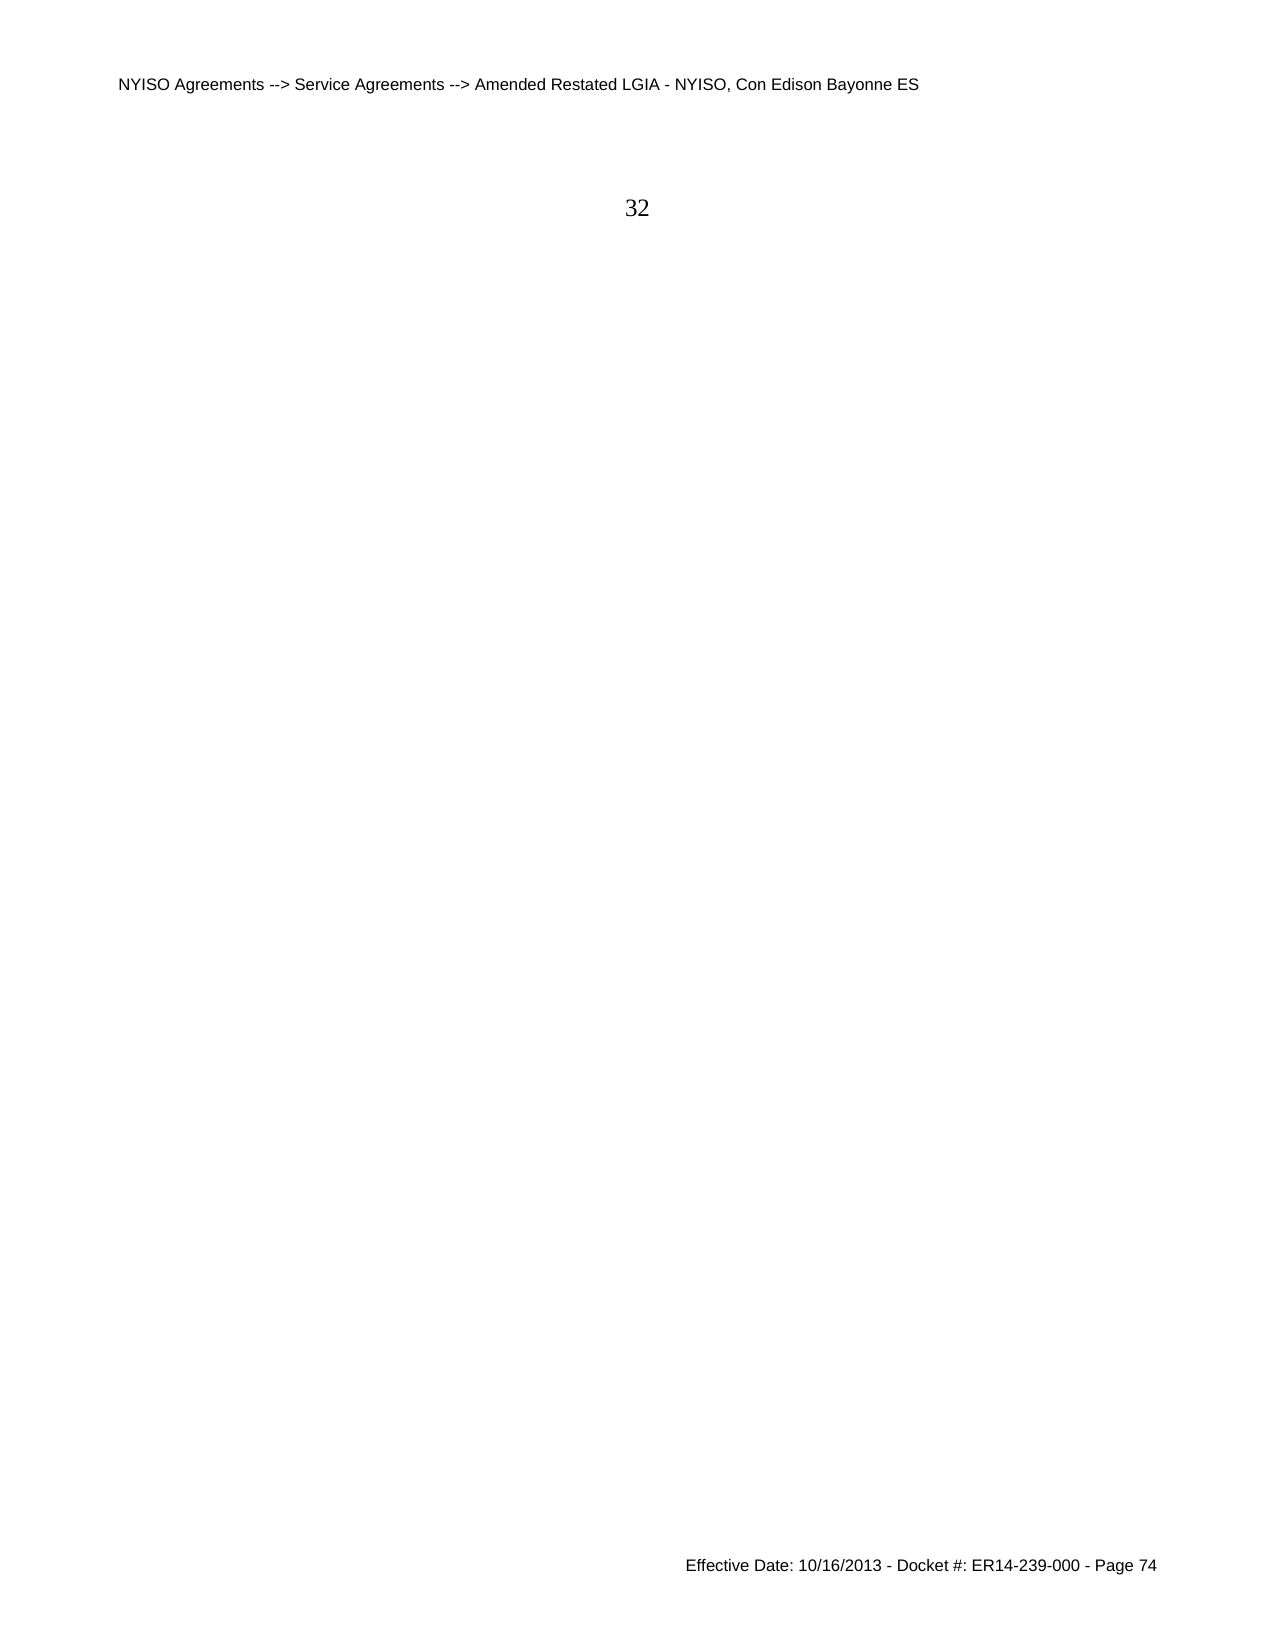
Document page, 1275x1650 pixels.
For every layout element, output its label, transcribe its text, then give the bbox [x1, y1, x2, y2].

text 32 [625, 193, 1275, 222]
